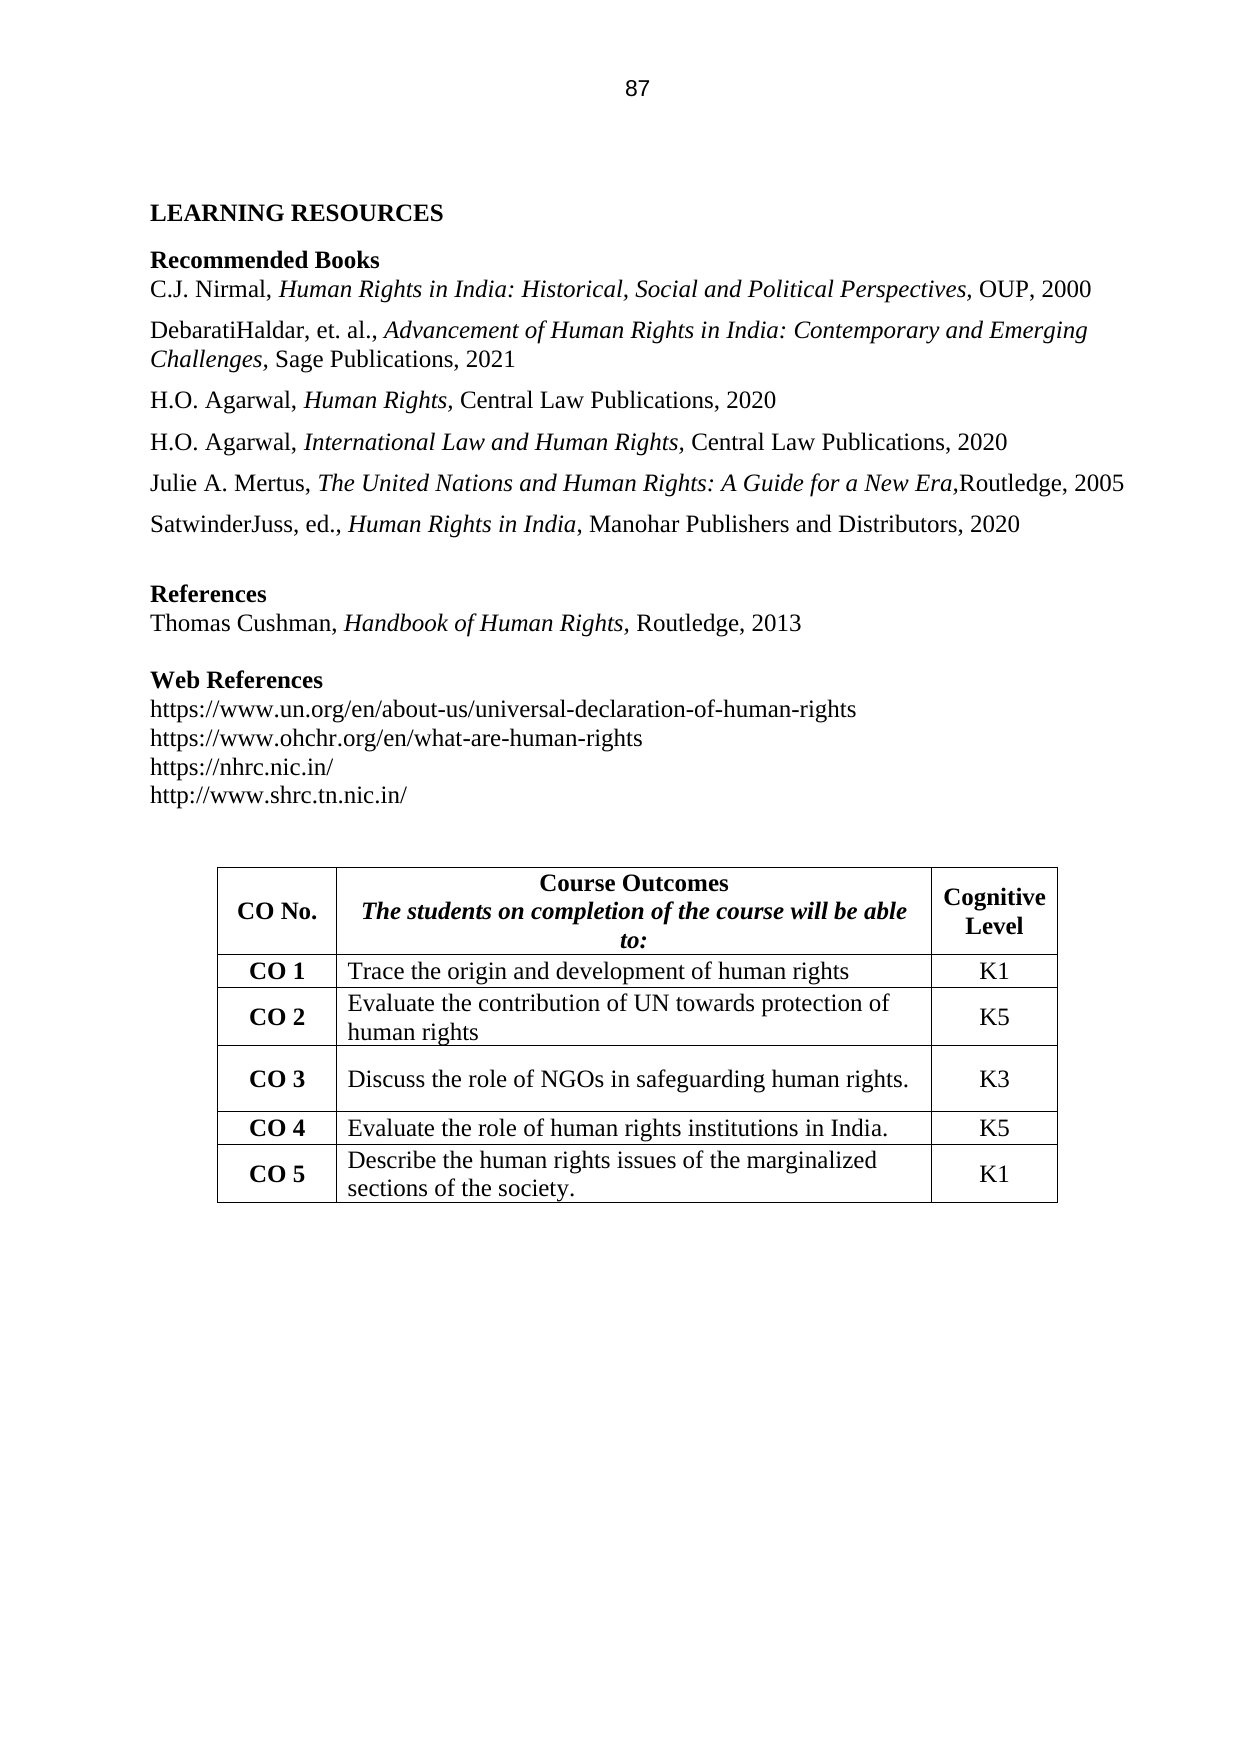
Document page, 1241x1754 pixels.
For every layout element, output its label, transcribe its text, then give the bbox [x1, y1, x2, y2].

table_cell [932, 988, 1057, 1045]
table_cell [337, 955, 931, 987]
text H.O. Agarwal, Human Rights, Central Law Publications, 2020 [150, 385, 1125, 414]
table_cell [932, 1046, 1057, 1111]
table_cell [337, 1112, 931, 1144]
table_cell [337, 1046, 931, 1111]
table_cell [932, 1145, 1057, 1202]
text References [150, 579, 1125, 608]
text http://www.shrc.tn.nic.in/ [150, 780, 1125, 809]
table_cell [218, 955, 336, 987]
text https://nhrc.nic.in/ [150, 752, 1125, 780]
text https://www.ohchr.org/en/what-are-human-rights [150, 723, 1125, 752]
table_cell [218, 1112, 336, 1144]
text H.O. Agarwal, International Law and Human Rights, Central Law Publications, 2020 [150, 427, 1125, 455]
text https://www.un.org/en/about-us/universal-declaration-of-human-rights [150, 694, 1125, 723]
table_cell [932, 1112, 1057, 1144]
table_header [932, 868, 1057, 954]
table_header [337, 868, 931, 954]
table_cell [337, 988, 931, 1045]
text LEARNING RESOURCES [150, 198, 1125, 226]
text Thomas Cushman, Handbook of Human Rights, Routledge, 2013 [150, 608, 1125, 637]
text Recommended Books [150, 245, 1125, 274]
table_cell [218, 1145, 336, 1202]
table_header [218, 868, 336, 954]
text DebaratiHaldar, et. al., Advancement of Human Rights in India: Contemporary and Emerging Challenges, Sage Publications, 2021 [150, 315, 1125, 373]
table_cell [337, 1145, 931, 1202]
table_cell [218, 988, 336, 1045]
text Julie A. Mertus, The United Nations and Human Rights: A Guide for a New Era,Routledge, 2005 [150, 468, 1125, 497]
text SatwinderJuss, ed., Human Rights in India, Manohar Publishers and Distributors, 2020 [150, 509, 1125, 538]
text C.J. Nirmal, Human Rights in India: Historical, Social and Political Perspectives, OUP, 2000 [150, 274, 1125, 303]
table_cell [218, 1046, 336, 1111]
text Web References [150, 665, 1125, 694]
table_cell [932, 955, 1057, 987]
